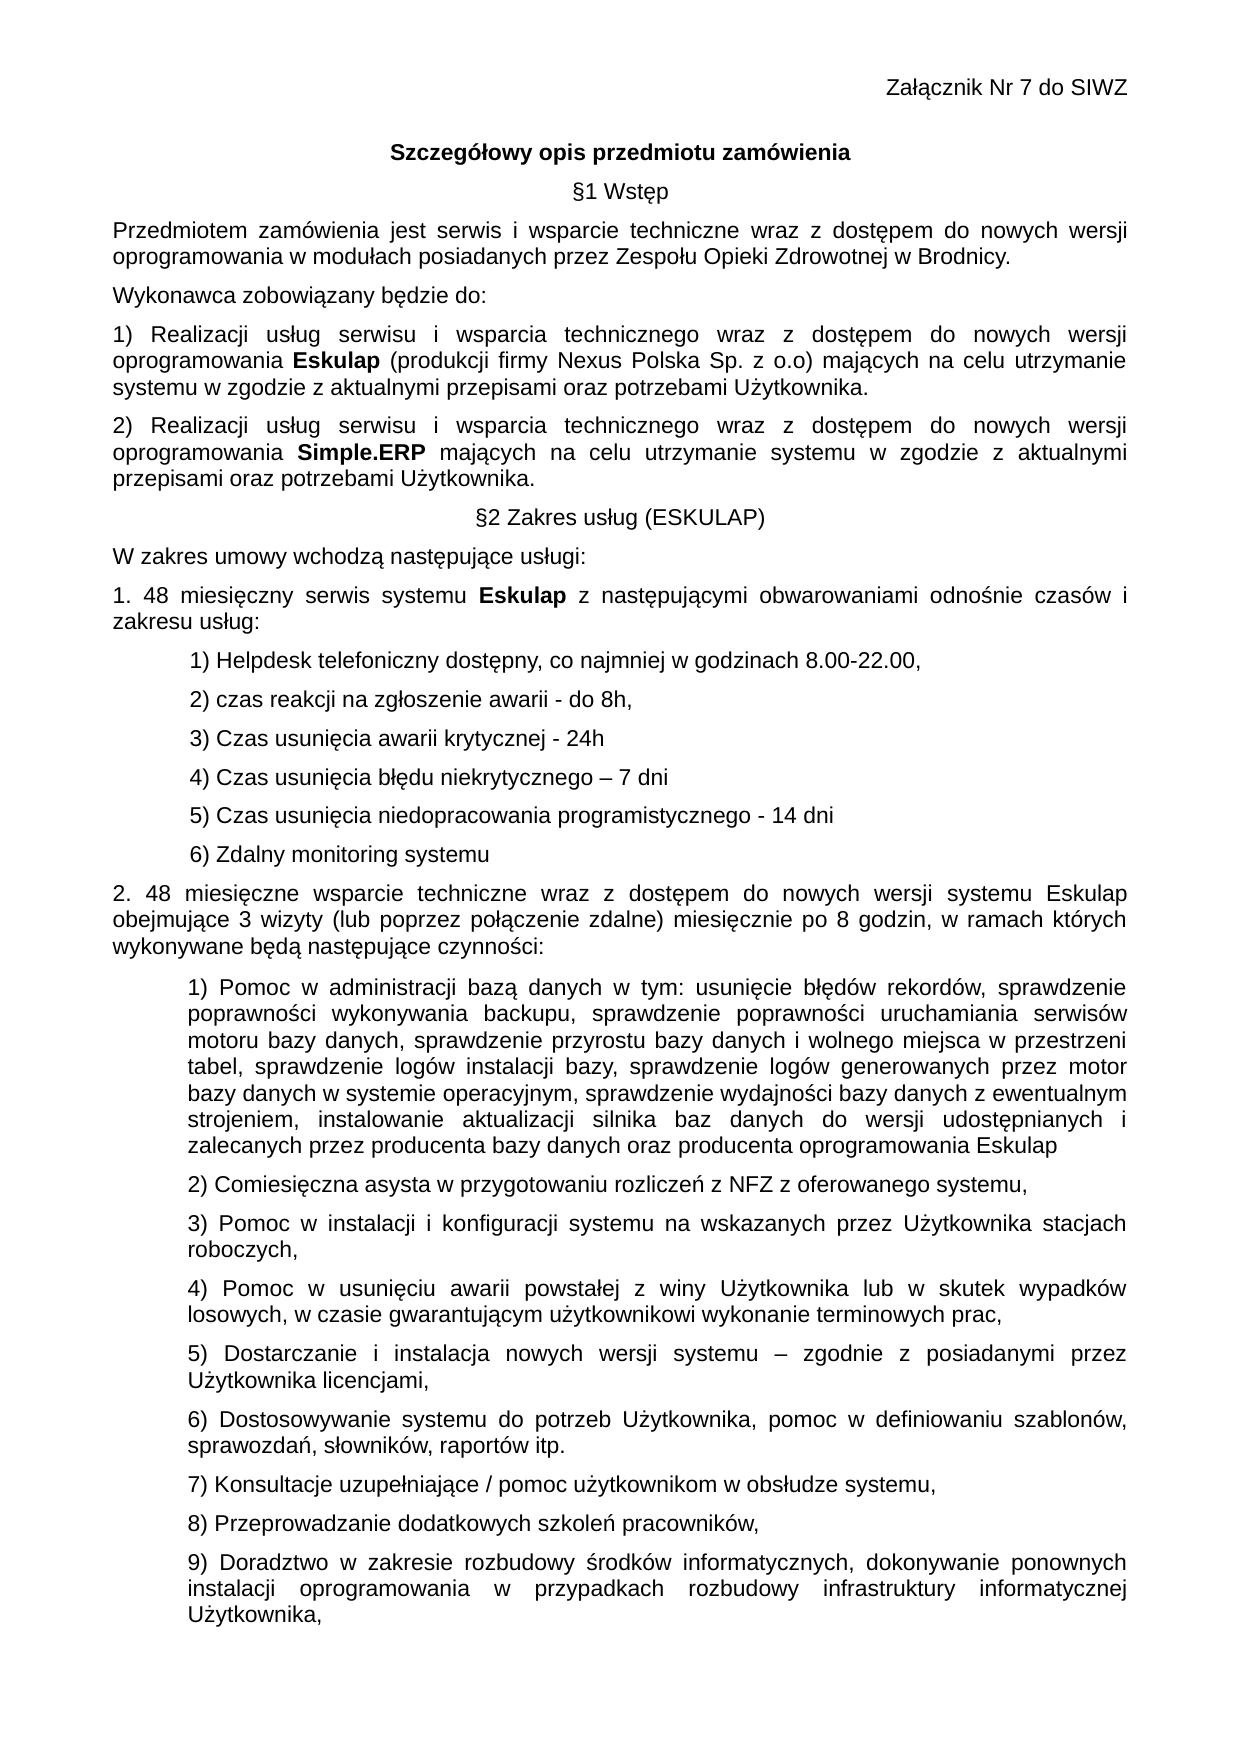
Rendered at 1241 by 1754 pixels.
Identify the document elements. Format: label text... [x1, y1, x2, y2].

text 2. 48 miesięczne wsparcie techniczne wraz z dostępem do nowych wersji systemu Eskulap obejmujące 3 wizyty (lub poprzez połączenie zdalne) miesięcznie po 8 godzin, w ramach których wykonywane będą następujące czynności: [112, 880, 1128, 959]
text 6) Dostosowywanie systemu do potrzeb Użytkownika, pomoc w definiowaniu szablonów, sprawozdań, słowników, raportów itp. [187, 1406, 1128, 1458]
text 2) Realizacji usług serwisu i wsparcia technicznego wraz z dostępem do nowych wersji oprogramowania Simple.ERP mających na celu utrzymanie systemu w zgodzie z aktualnymi przepisami oraz potrzebami Użytkownika. [112, 412, 1128, 491]
text Wykonawca zobowiązany będzie do: [112, 282, 1128, 308]
text 1. 48 miesięczny serwis systemu Eskulap z następującymi obwarowaniami odnośnie czasów i zakresu usług: [112, 582, 1128, 634]
text §1 Wstęp [112, 178, 1128, 204]
text 8) Przeprowadzanie dodatkowych szkoleń pracowników, [187, 1509, 1128, 1536]
text 2) Comiesięczna asysta w przygotowaniu rozliczeń z NFZ z oferowanego systemu, [187, 1171, 1128, 1197]
text Szczegółowy opis przedmiotu zamówienia [112, 139, 1128, 165]
text 5) Dostarczanie i instalacja nowych wersji systemu – zgodnie z posiadanymi przez Użytkownika licencjami, [187, 1340, 1128, 1393]
text 4) Czas usunięcia błędu niekrytycznego – 7 dni [189, 763, 1128, 790]
text 3) Czas usunięcia awarii krytycznej - 24h [189, 724, 1128, 751]
text 2) czas reakcji na zgłoszenie awarii - do 8h, [189, 686, 1128, 712]
text 7) Konsultacje uzupełniające / pomoc użytkownikom w obsłudze systemu, [187, 1471, 1128, 1497]
text 3) Pomoc w instalacji i konfiguracji systemu na wskazanych przez Użytkownika stacjach roboczych, [187, 1210, 1128, 1263]
text 1) Helpdesk telefoniczny dostępny, co najmniej w godzinach 8.00-22.00, [189, 647, 1128, 673]
text §2 Zakres usług (ESKULAP) [112, 504, 1128, 530]
text 5) Czas usunięcia niedopracowania programistycznego - 14 dni [189, 802, 1128, 829]
text Przedmiotem zamówienia jest serwis i wsparcie techniczne wraz z dostępem do nowych wersji oprogramowania w modułach posiadanych przez Zespołu Opieki Zdrowotnej w Brodnicy. [112, 217, 1128, 269]
text 9) Doradztwo w zakresie rozbudowy środków informatycznych, dokonywanie ponownych instalacji oprogramowania w przypadkach rozbudowy infrastruktury informatycznej Użytkownika, [187, 1548, 1128, 1627]
text 6) Zdalny monitoring systemu [189, 841, 1128, 867]
text 4) Pomoc w usunięciu awarii powstałej z winy Użytkownika lub w skutek wypadków losowych, w czasie gwarantującym użytkownikowi wykonanie terminowych prac, [187, 1275, 1128, 1328]
text W zakres umowy wchodzą następujące usługi: [112, 543, 1128, 569]
text Załącznik Nr 7 do SIWZ [112, 74, 1128, 100]
text 1) Pomoc w administracji bazą danych w tym: usunięcie błędów rekordów, sprawdzenie poprawności wykonywania backupu, sprawdzenie poprawności uruchamiania serwisów motoru bazy danych, sprawdzenie przyrostu bazy danych i wolnego miejsca w przestrzeni tabel, sprawdzenie logów instalacji bazy, sprawdzenie logów generowanych przez motor bazy danych w systemie operacyjnym, sprawdzenie wydajności bazy danych z ewentualnym strojeniem, instalowanie aktualizacji silnika baz danych do wersji udostępnianych i zalecanych przez producenta bazy danych oraz producenta oprogramowania Eskulap [187, 974, 1128, 1158]
text 1) Realizacji usług serwisu i wsparcia technicznego wraz z dostępem do nowych wersji oprogramowania Eskulap (produkcji firmy Nexus Polska Sp. z o.o) mających na celu utrzymanie systemu w zgodzie z aktualnymi przepisami oraz potrzebami Użytkownika. [112, 321, 1128, 400]
